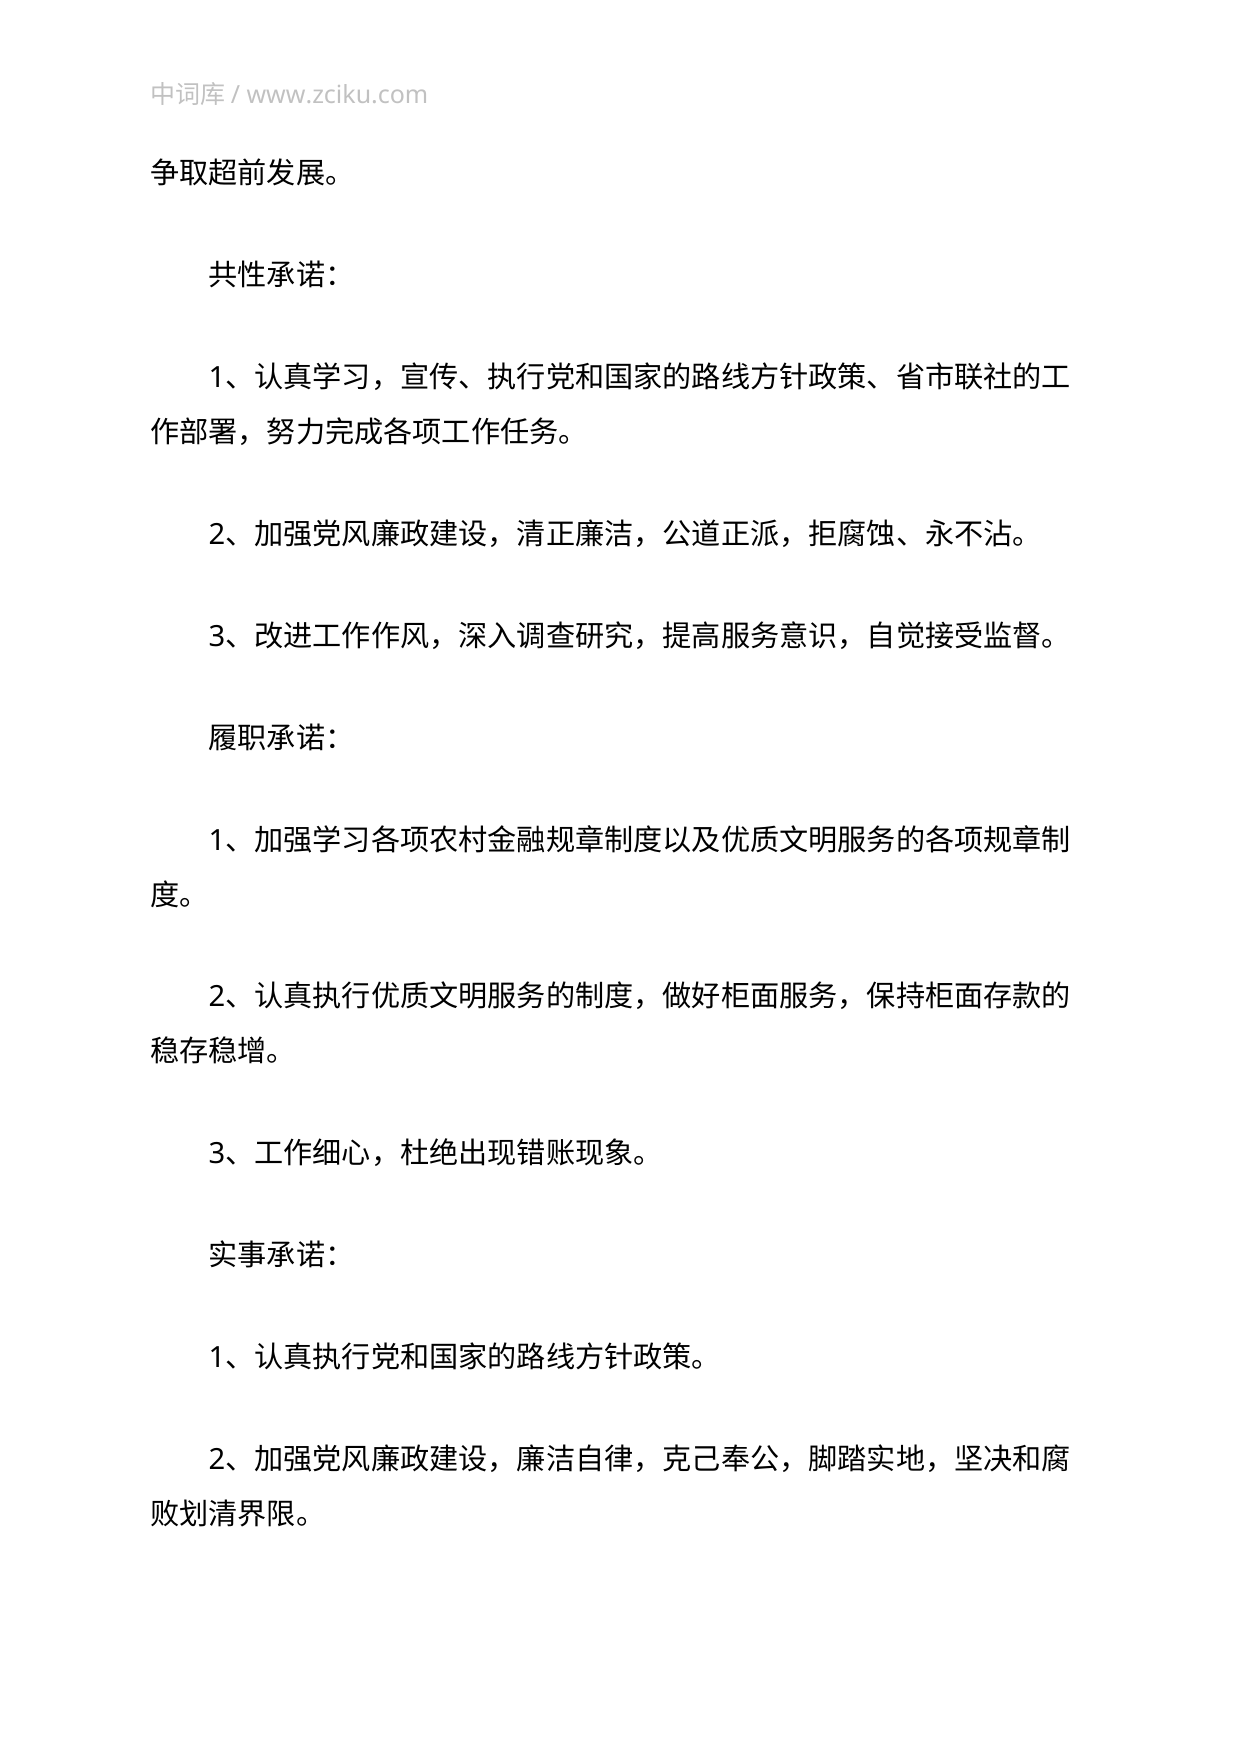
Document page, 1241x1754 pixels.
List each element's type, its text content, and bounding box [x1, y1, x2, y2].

text 1、加强学习各项农村金融规章制度以及优质文明服务的各项规章制度。 [150, 816, 1090, 913]
text 实事承诺： [150, 1232, 1090, 1274]
text 2、加强党风廉政建设，清正廉洁，公道正派，拒腐蚀、永不沾。 [150, 510, 1090, 553]
text 3、工作细心，杜绝出现错账现象。 [150, 1129, 1090, 1172]
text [150, 150, 1090, 192]
text 3、改进工作作风，深入调查研究，提高服务意识，自觉接受监督。 [150, 612, 1090, 655]
text 共性承诺： [150, 252, 1090, 294]
text 2、加强党风廉政建设，廉洁自律，克己奉公，脚踏实地，坚决和腐败划清界限。 [150, 1435, 1090, 1533]
text 履职承诺： [150, 714, 1090, 757]
text 1、认真执行党和国家的路线方针政策。 [150, 1333, 1090, 1376]
text 2、认真执行优质文明服务的制度，做好柜面服务，保持柜面存款的稳存稳增。 [150, 973, 1090, 1070]
text 1、认真学习，宣传、执行党和国家的路线方针政策、省市联社的工作部署，努力完成各项工作任务。 [150, 353, 1090, 451]
